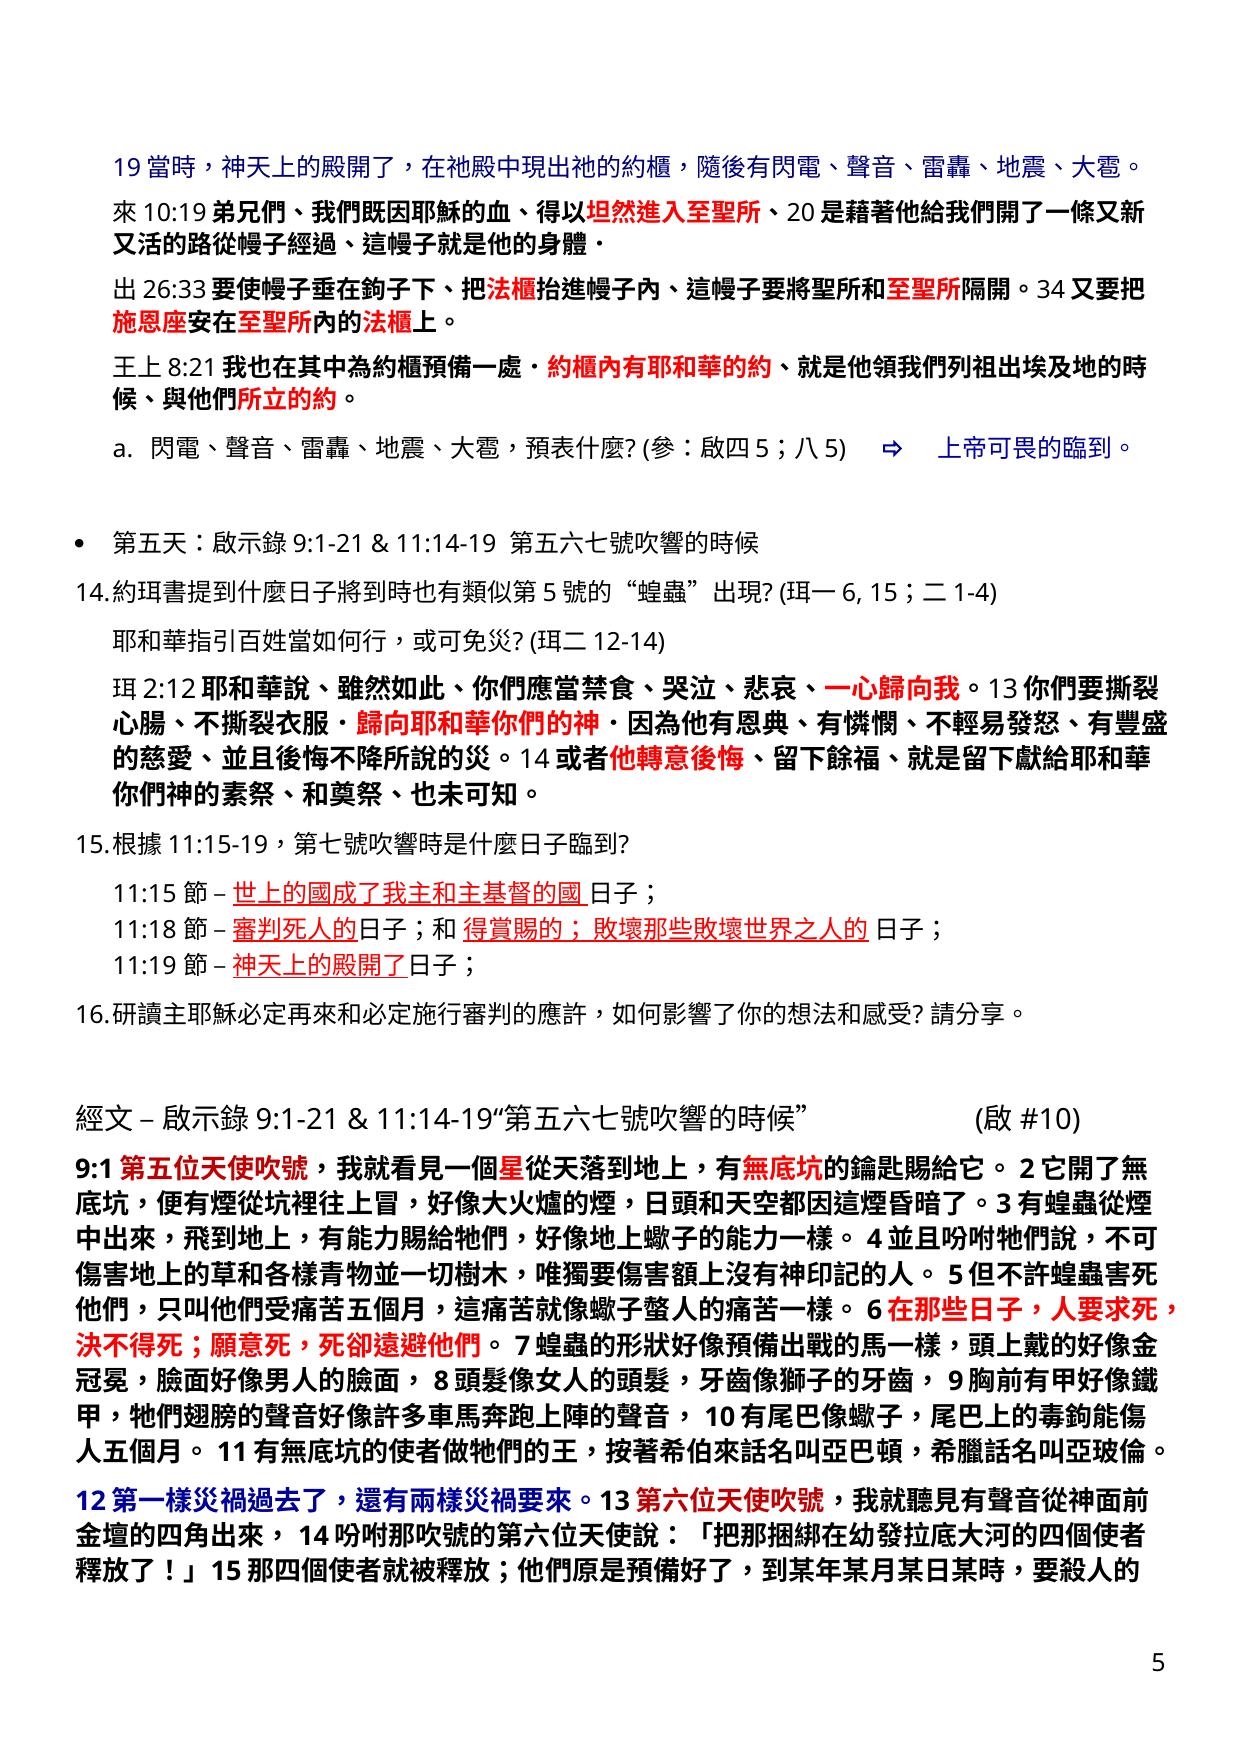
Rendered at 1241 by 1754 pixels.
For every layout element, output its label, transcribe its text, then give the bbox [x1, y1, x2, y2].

text 9:1 第五位天使吹號，我就看見一個星從天落到地上，有無底坑的鑰匙賜給它。 2 它開了無底坑，便有煙從坑裡往上冒，好像大火爐的煙，日頭和天空都因這煙昏暗了。3 有蝗蟲從煙中出來，飛到地上，有能力賜給牠們，好像地上蠍子的能力一樣。 4 並且吩咐牠們說，不可傷害地上的草和各樣青物並一切樹木，唯獨要傷害額上沒有神印記的人。 5 但不許蝗蟲害死他們，只叫他們受痛苦五個月，這痛苦就像蠍子螫人的痛苦一樣。 6 在那些日子，人要求死，決不得死；願意死，死卻遠避他們。 7 蝗蟲的形狀好像預備出戰的馬一樣，頭上戴的好像金冠冕，臉面好像男人的臉面， 8 頭髮像女人的頭髮，牙齒像獅子的牙齒， 9 胸前有甲好像鐵甲，牠們翅膀的聲音好像許多車馬奔跑上陣的聲音， 10 有尾巴像蠍子，尾巴上的毒鉤能傷人五個月。 11 有無底坑的使者做牠們的王，按著希伯來話名叫亞巴頓，希臘話名叫亞玻倫。 [75, 1150, 1165, 1470]
text 11:15 節 – 世上的國成了我主和主基督的國 日子； [112, 873, 1165, 909]
text 出26:33要使幔子垂在鉤子下、把法櫃抬進幔子內、這幔子要將聖所和至聖所隔開。34又要把施恩座安在至聖所內的法櫃上。 [112, 273, 1165, 338]
text 耶和華指引百姓當如何行，或可免災? (珥二12-14) [112, 621, 1165, 658]
text 來10:19弟兄們、我們既因耶穌的血、得以坦然進入至聖所、20是藉著他給我們開了一條又新又活的路從幔子經過、這幔子就是他的身體． [112, 195, 1165, 260]
list 根據11:15-19，第七號吹響時是什麼日子臨到? [75, 824, 1165, 861]
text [75, 1482, 1165, 1589]
list 閃電、聲音、雷轟、地震、大雹，預表什麼? (參：啟四5；八5) 上帝可畏的臨到。 [112, 428, 1165, 465]
text 11:18 節 – 審判死人的日子；和 得賞賜的； 敗壞那些敗壞世界之人的 日子； [112, 909, 1165, 946]
text 經文 – 啟示錄9:1-21 & 11:14-19“第五六七號吹響的時候” (啟 #10) [75, 1095, 1165, 1138]
list 第五天：啟示錄9:1-21 & 11:14-19 第五六七號吹響的時候 [75, 524, 1165, 560]
text 王上8:21我也在其中為約櫃預備一處．約櫃內有耶和華的約、就是他領我們列祖出埃及地的時候、與他們所立的約。 [112, 351, 1165, 416]
text 珥2:12耶和華說、雖然如此、你們應當禁食、哭泣、悲哀、一心歸向我。13你們要撕裂心腸、不撕裂衣服．歸向耶和華你們的神．因為他有恩典、有憐憫、不輕易發怒、有豐盛的慈愛、並且後悔不降所說的災。14或者他轉意後悔、留下餘福、就是留下獻給耶和華你們神的素祭、和奠祭、也未可知。 [112, 670, 1172, 812]
text 11:19 節 – 神天上的殿開了日子； [112, 946, 1165, 982]
text 19 當時，神天上的殿開了，在祂殿中現出祂的約櫃，隨後有閃電、聲音、雷轟、地震、大雹。 [112, 150, 1172, 183]
list 研讀主耶穌必定再來和必定施行審判的應許，如何影響了你的想法和感受? 請分享。 [75, 994, 1165, 1031]
list 約珥書提到什麼日子將到時也有類似第5號的“蝗蟲”出現? (珥一6, 15；二1-4) [75, 573, 1165, 609]
